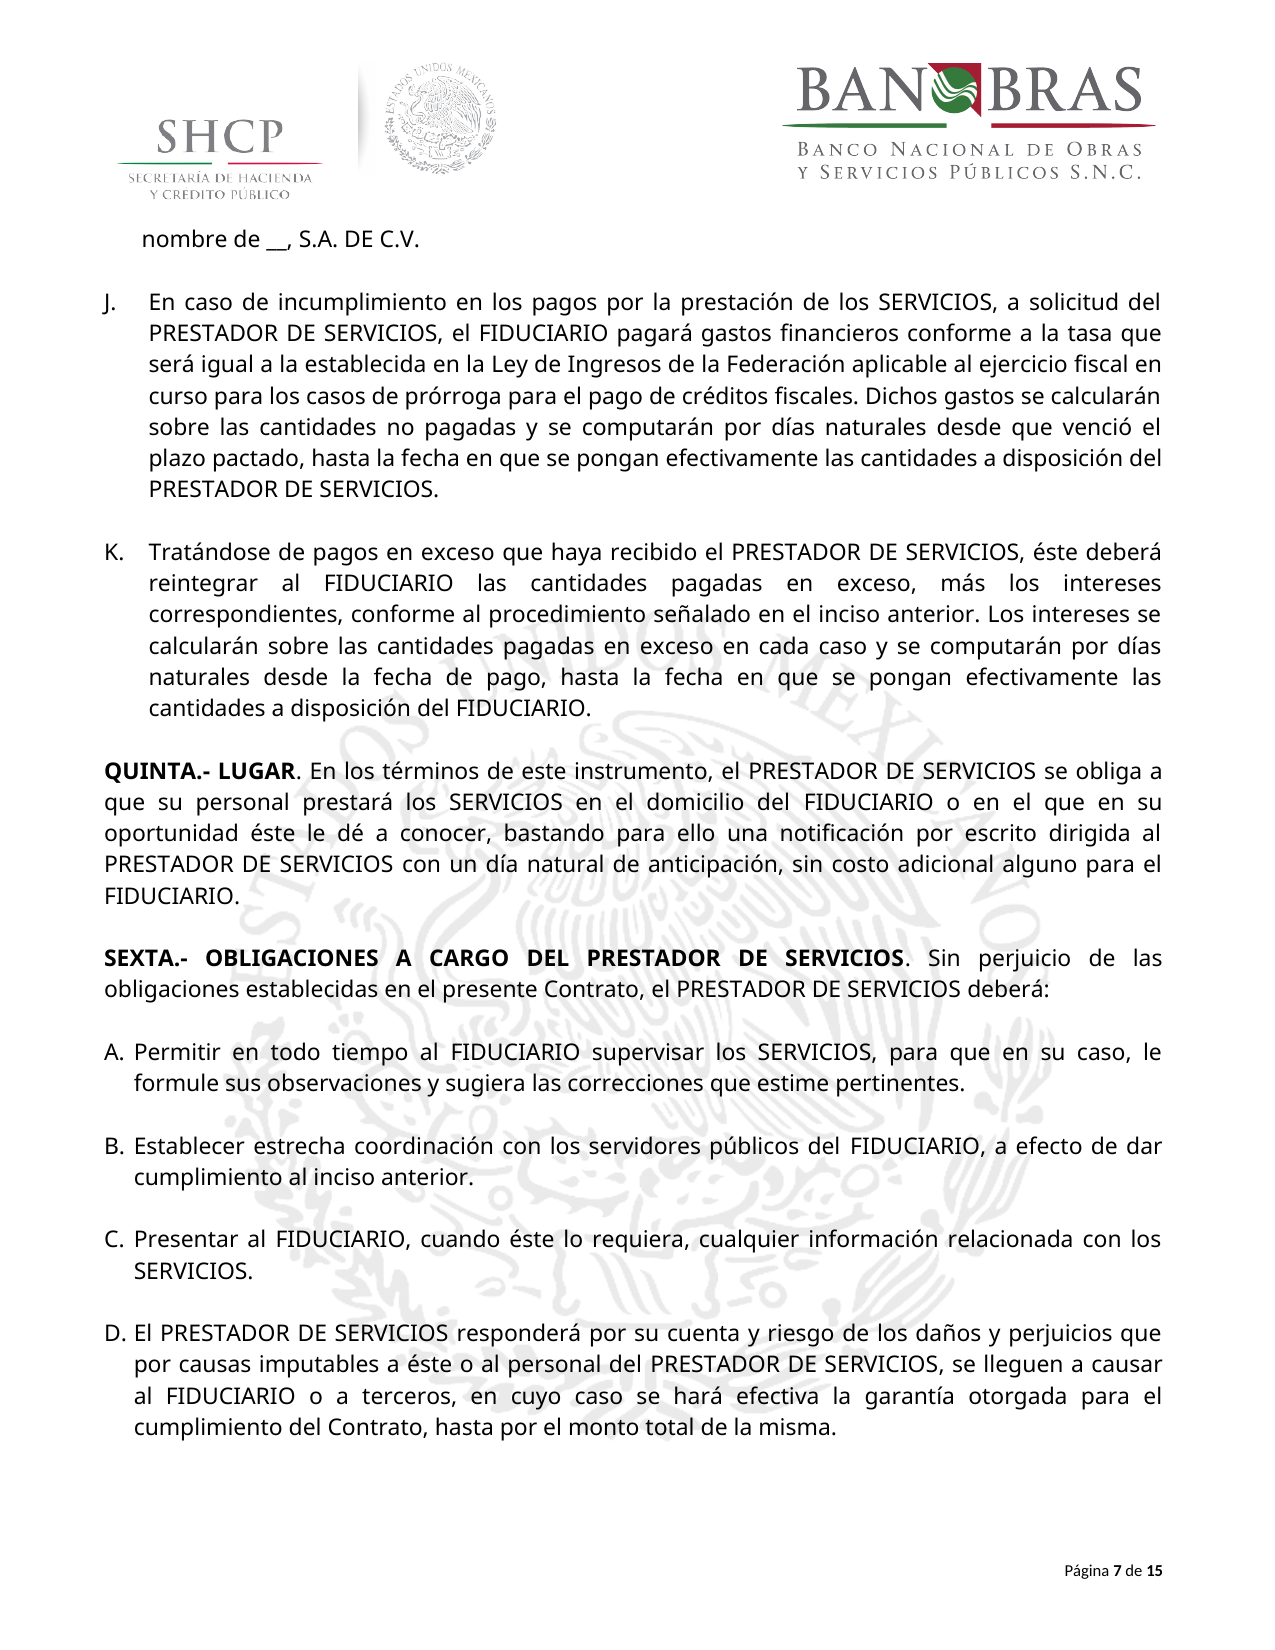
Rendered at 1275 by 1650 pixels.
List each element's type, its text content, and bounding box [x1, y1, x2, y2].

picture [358, 60, 377, 176]
list En caso de incumplimiento en los pagos por la prestación de los SERVICIOS, a solicitud del PRESTADOR DE SERVICIOS, el FIDUCIARIO pagará gastos financieros conforme a la tasa que será igual a la establecida en la Ley de Ingresos de la Federación aplicable al ejercicio fiscal en curso para los casos de prórroga para el pago de créditos fiscales. Dichos gastos se calcularán sobre las cantidades no pagadas y se computarán por días naturales desde que venció el plazo pactado, hasta la fecha en que se pongan efectivamente las cantidades a disposición del PRESTADOR DE SERVICIOS. [104, 286, 1163, 505]
picture [115, 118, 324, 200]
list Establecer estrecha coordinación con los servidores públicos del FIDUCIARIO, a efecto de dar cumplimiento al inciso anterior. [104, 1130, 1163, 1192]
text SEXTA.- OBLIGACIONES A CARGO DEL PRESTADOR DE SERVICIOS. Sin perjuicio de las obligaciones establecidas en el presente Contrato, el PRESTADOR DE SERVICIOS deberá: [104, 942, 1163, 1005]
list Tratándose de pagos en exceso que haya recibido el PRESTADOR DE SERVICIOS, éste deberá reintegrar al FIDUCIARIO las cantidades pagadas en exceso, más los intereses correspondientes, conforme al procedimiento señalado en el inciso anterior. Los intereses se calcularán sobre las cantidades pagadas en exceso en cada caso y se computarán por días naturales desde la fecha de pago, hasta la fecha en que se pongan efectivamente las cantidades a disposición del FIDUCIARIO. [104, 536, 1163, 723]
list El PRESTADOR DE SERVICIOS responderá por su cuenta y riesgo de los daños y perjuicios que por causas imputables a éste o al personal del PRESTADOR DE SERVICIOS, se lleguen a causar al FIDUCIARIO o a terceros, en cuyo caso se hará efectiva la garantía otorgada para el cumplimiento del Contrato, hasta por el monto total de la misma. [104, 1317, 1163, 1442]
picture [383, 61, 497, 175]
text QUINTA.- LUGAR. En los términos de este instrumento, el PRESTADOR DE SERVICIOS se obliga a que su personal prestará los SERVICIOS en el domicilio del FIDUCIARIO o en el que en su oportunidad éste le dé a conocer, bastando para ello una notificación por escrito dirigida al PRESTADOR DE SERVICIOS con un día natural de anticipación, sin costo adicional alguno para el FIDUCIARIO. [104, 755, 1163, 911]
picture [782, 63, 1156, 179]
list Permitir en todo tiempo al FIDUCIARIO supervisar los SERVICIOS, para que en su caso, le formule sus observaciones y sugiera las correcciones que estime pertinentes. [104, 1036, 1163, 1098]
list Presentar al FIDUCIARIO, cuando éste lo requiera, cualquier información relacionada con los SERVICIOS. [104, 1223, 1163, 1286]
